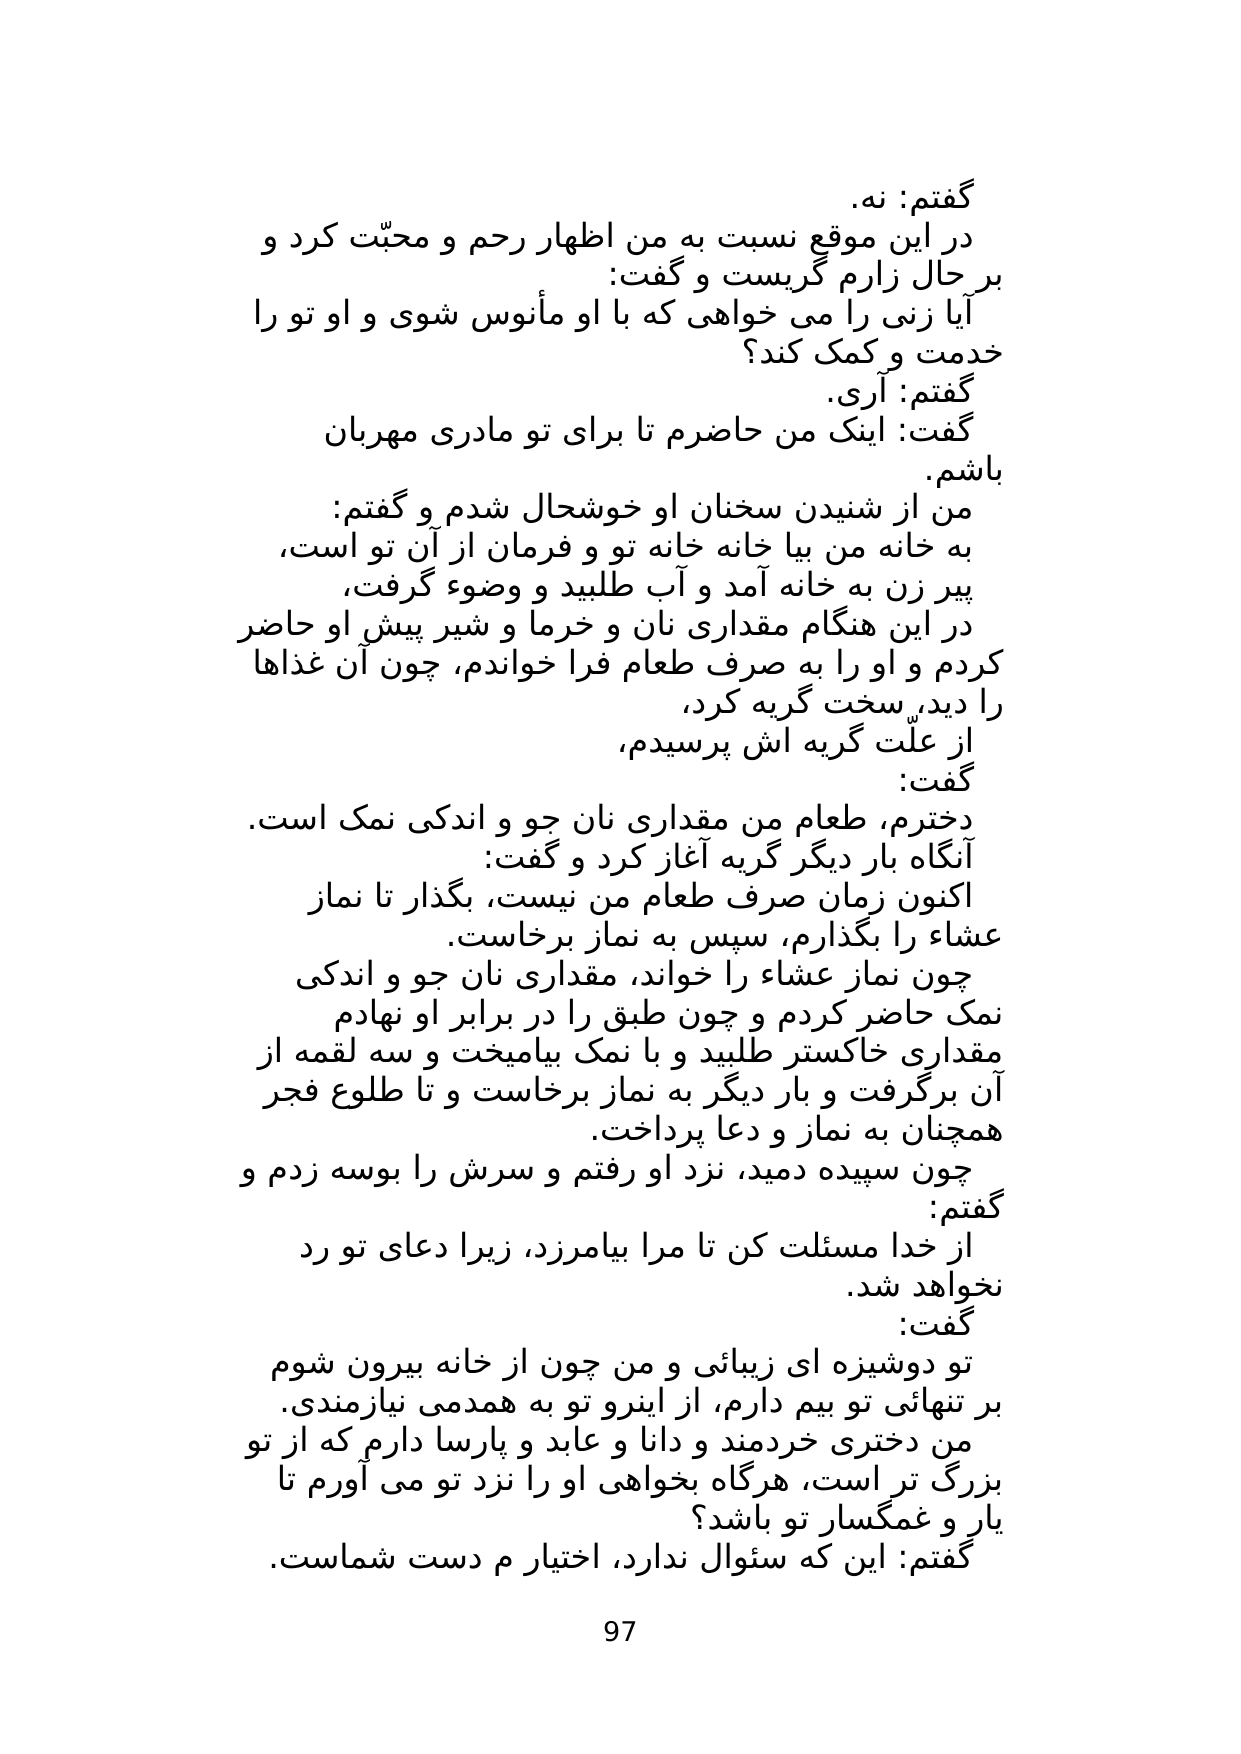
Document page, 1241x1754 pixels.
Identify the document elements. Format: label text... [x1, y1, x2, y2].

text آنگاه بار دیگر گریه آغاز کرد و گفت: [236, 838, 1004, 877]
text در این هنگام مقداری نان و خرما و شیر پیش او حاضر کردم و او را به صرف طعام فرا خواندم، چون آن غذاها را دید، سخت گریه کرد، [236, 604, 1004, 721]
text گفتم: این که سئوال ندارد، اختیار م دست شماست. [236, 1537, 1004, 1576]
text از خدا مسئلت کن تا مرا بیامرزد، زیرا دعای تو رد نخواهد شد. [236, 1226, 1004, 1304]
text تو دوشیزه ای زیبائی و من چون از خانه بیرون شوم بر تنهائی تو بیم دارم، از اینرو تو به همدمی نیازمندی. [236, 1343, 1004, 1421]
text پیر زن به خانه آمد و آب طلبید و وضوء گرفت، [236, 566, 1004, 604]
text گفت: [236, 760, 1004, 799]
text از علّت گریه اش پرسیدم، [236, 721, 1004, 760]
text من از شنیدن سخنان او خوشحال شدم و گفتم: [236, 488, 1004, 527]
text چون نماز عشاء را خواند، مقداری نان جو و اندکی نمک حاضر کردم و چون طبق را در برابر او نهادم مقداری خاکستر طلبید و با نمک بیامیخت و سه لقمه از آن برگرفت و بار دیگر به نماز برخاست و تا طلوع فجر همچنان به نماز و دعا پرداخت. [236, 954, 1004, 1148]
text گفت: اینک من حاضرم تا برای تو مادری مهربان باشم. [236, 410, 1004, 488]
text به خانه من بیا خانه خانه تو و فرمان از آن تو است، [236, 527, 1004, 566]
text گفتم: نه. [236, 177, 1004, 216]
text در این موقع نسبت به من اظهار رحم و محبّت کرد و بر حال زارم گریست و گفت: [236, 216, 1004, 294]
text چون سپیده دمید، نزد او رفتم و سرش را بوسه زدم و گفتم: [236, 1148, 1004, 1226]
text گفتم: آری. [236, 371, 1004, 410]
text دخترم، طعام من مقداری نان جو و اندکی نمک است. [236, 799, 1004, 838]
text من دختری خردمند و دانا و عابد و پارسا دارم که از تو بزرگ تر است، هرگاه بخواهی او را نزد تو می آورم تا یار و غمگسار تو باشد؟ [236, 1421, 1004, 1537]
text اکنون زمان صرف طعام من نیست، بگذار تا نماز عشاء را بگذارم، سپس به نماز برخاست. [236, 877, 1004, 954]
text گفت: [236, 1304, 1004, 1343]
text آیا زنی را می خواهی که با او مأنوس شوی و او تو را خدمت و کمک کند؟ [236, 294, 1004, 371]
